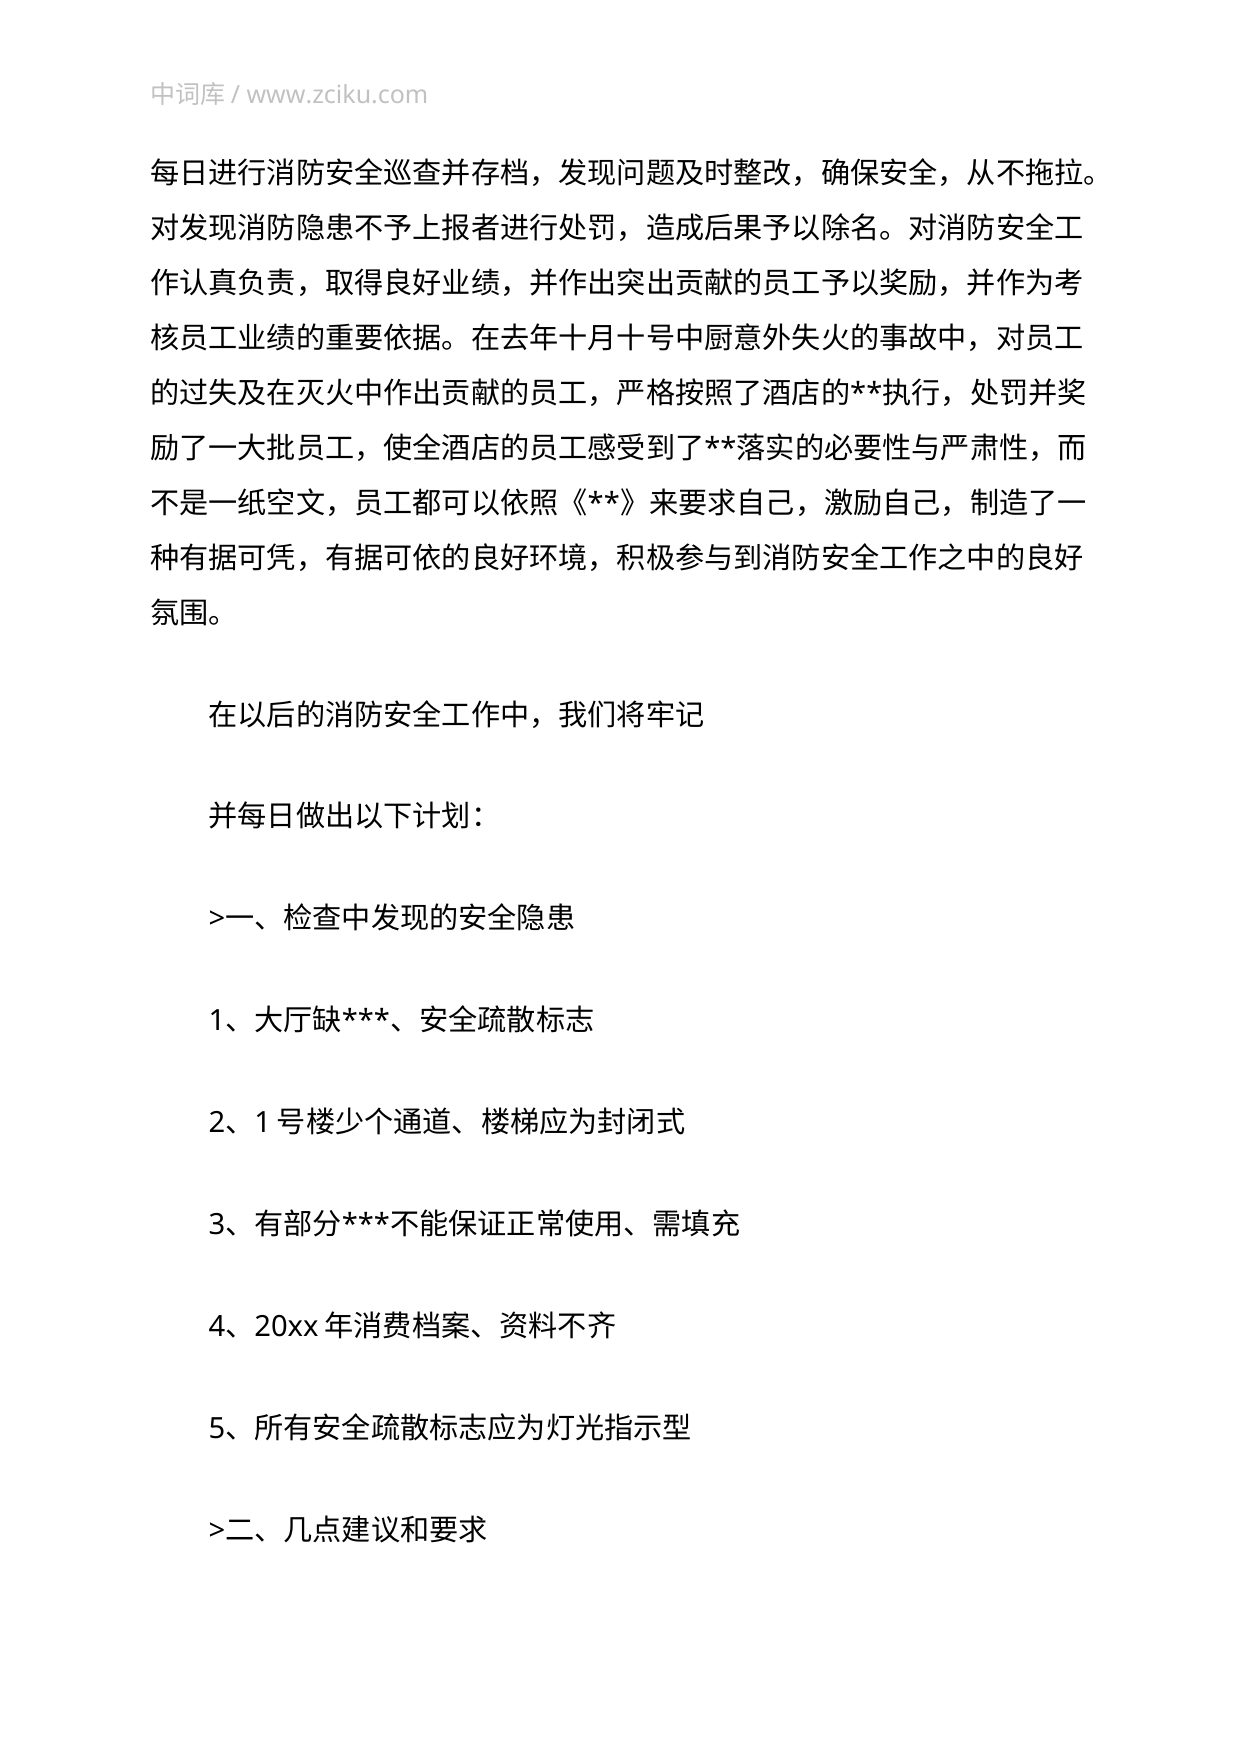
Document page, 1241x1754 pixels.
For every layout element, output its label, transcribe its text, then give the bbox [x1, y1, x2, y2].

text 3、有部分***不能保证正常使用、需填充 [150, 1201, 1090, 1243]
text >二、几点建议和要求 [150, 1507, 1090, 1549]
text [150, 150, 1090, 632]
text 2、1号楼少个通道、楼梯应为封闭式 [150, 1099, 1090, 1141]
text 并每日做出以下计划： [150, 793, 1090, 835]
text 1、大厅缺***、安全疏散标志 [150, 997, 1090, 1039]
text >一、检查中发现的安全隐患 [150, 895, 1090, 937]
text 4、20xx年消费档案、资料不齐 [150, 1303, 1090, 1345]
text 5、所有安全疏散标志应为灯光指示型 [150, 1405, 1090, 1447]
text 在以后的消防安全工作中，我们将牢记 [150, 691, 1090, 733]
